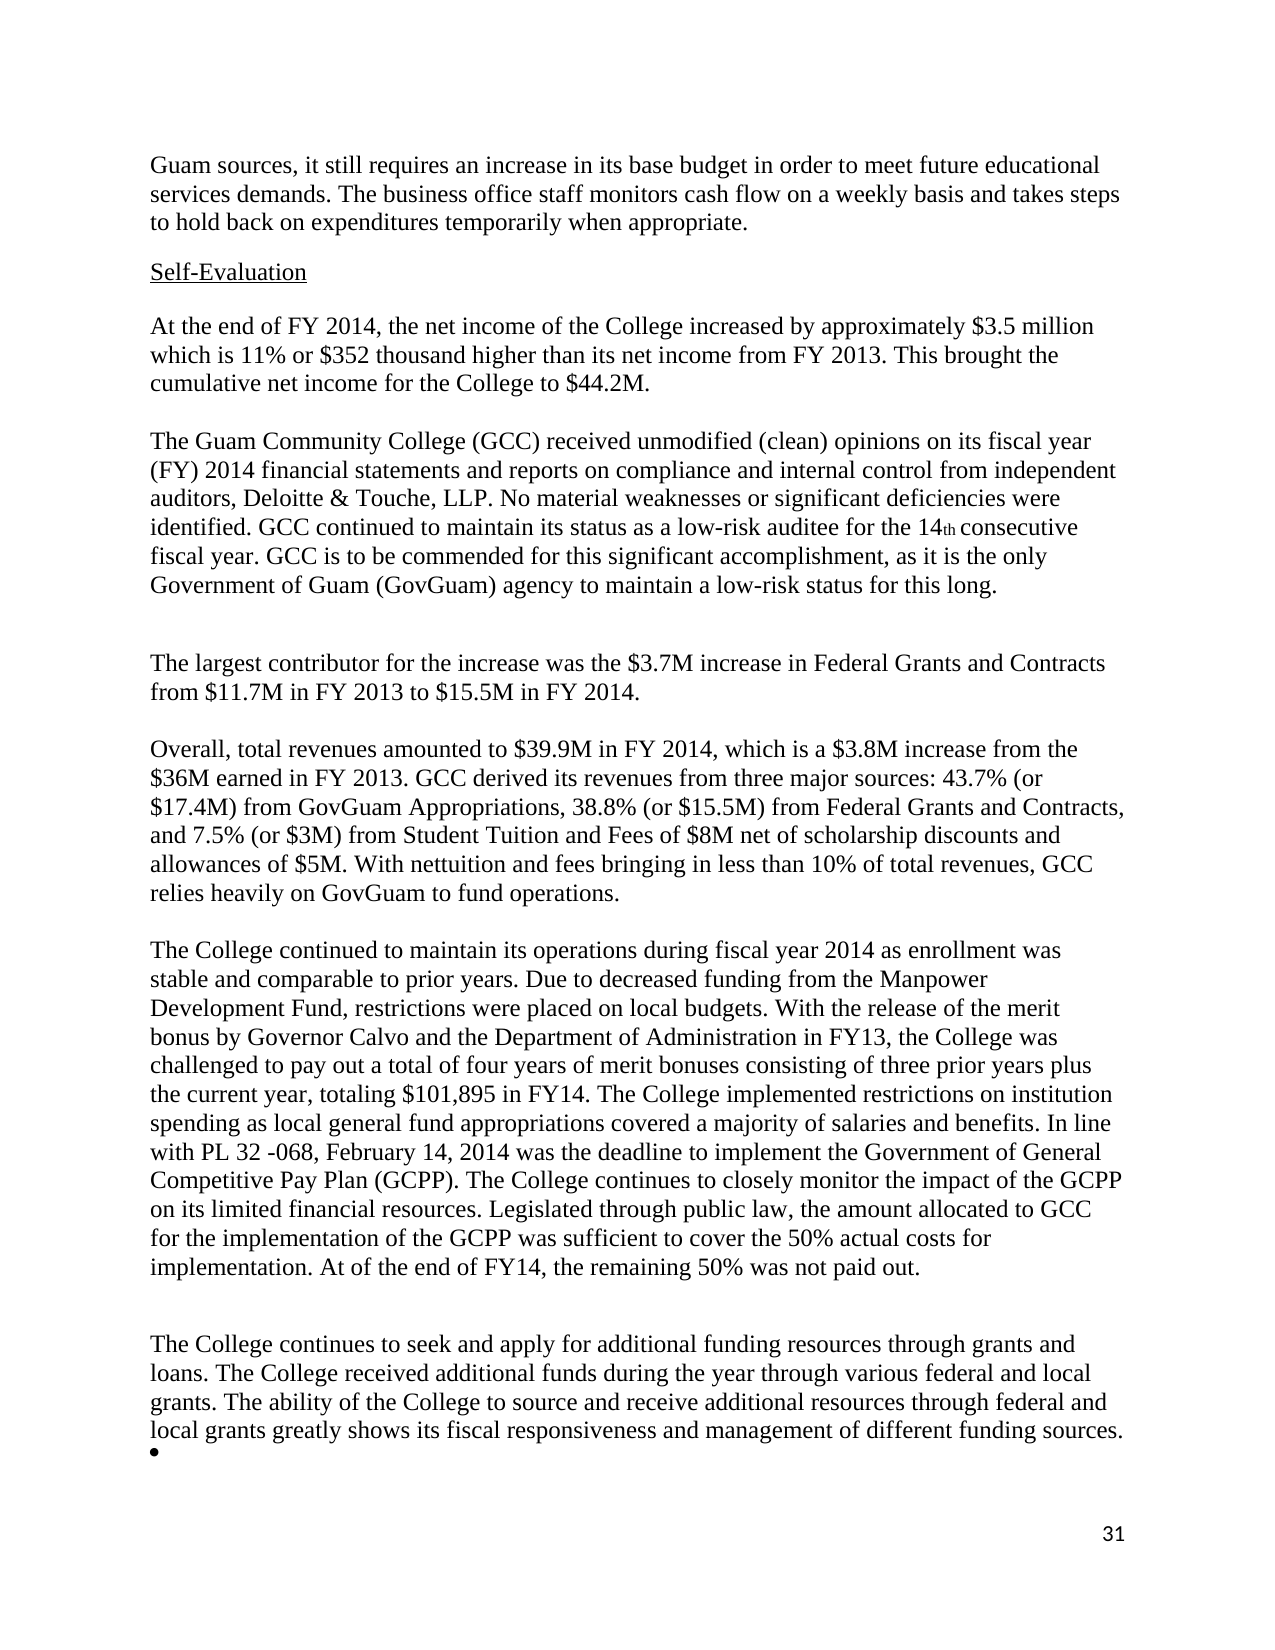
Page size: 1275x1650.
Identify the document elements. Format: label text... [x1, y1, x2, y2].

text At the end of FY 2014, the net income of the College increased by approximately $3.5 million which is 11% or $352 thousand higher than its net income from FY 2013. This brought the [150, 311, 1125, 368]
text (FY) 2014 financial statements and reports on compliance and internal control from independent [150, 455, 1125, 483]
text The College continued to maintain its operations during fiscal year 2014 as enrollment was stable and comparable to prior years. Due to decreased funding from the Manpower Development Fund, restrictions were placed on local budgets. With the release of the merit bonus by Governor Calvo and the Department of Administration in FY13, the College was challenged to pay out a total of four years of merit bonuses consisting of three prior years plus the current year, totaling $101,895 in FY14. The College implemented restrictions on institution spending as local general fund appropriations covered a majority of salaries and benefits. In line with PL 32 -068, February 14, 2014 was the deadline to implement the Government of General Competitive Pay Plan (GCPP). The College continues to closely monitor the impact of the GCPP on its limited financial resources. Legislated through public law, the amount allocated to GCC for the implementation of the GCPP was sufficient to cover the 50% actual costs for implementation. At of the end of FY14, the remaining 50% was not paid out. [150, 936, 1125, 1281]
text identified. GCC continued to maintain its status as a low-risk auditee for the 14th consecutive fiscal year. GCC is to be commended for this significant accomplishment, as it is the only Government of Guam (GovGuam) agency to maintain a low-risk status for this long. [150, 512, 1125, 598]
text The College continues to seek and apply for additional funding resources through grants and loans. The College received additional funds during the year through various federal and local grants. The ability of the College to source and receive additional resources through federal and local grants greatly shows its fiscal responsiveness and management of different funding sources. [150, 1329, 1125, 1444]
text The largest contributor for the increase was the $3.7M increase in Federal Grants and Contracts from $11.7M in FY 2013 to $15.5M in FY 2014. [150, 648, 1125, 706]
text auditors, Deloitte & Touche, LLP. No material weaknesses or significant deficiencies were [150, 483, 1125, 512]
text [150, 150, 1125, 236]
text cumulative net income for the College to $44.2M. [150, 368, 1125, 397]
text The Guam Community College (GCC) received unmodified (clean) opinions on its fiscal year [150, 426, 1125, 455]
text Self-Evaluation [150, 257, 1125, 286]
text Overall, total revenues amounted to $39.9M in FY 2014, which is a $3.8M increase from the $36M earned in FY 2013. GCC derived its revenues from three major sources: 43.7% (or $17.4M) from GovGuam Appropriations, 38.8% (or $15.5M) from Federal Grants and Contracts, and 7.5% (or $3M) from Student Tuition and Fees of $8M net of scholarship discounts and allowances of $5M. With nettuition and fees bringing in less than 10% of total revenues, GCC relies heavily on GovGuam to fund operations. [150, 734, 1125, 907]
